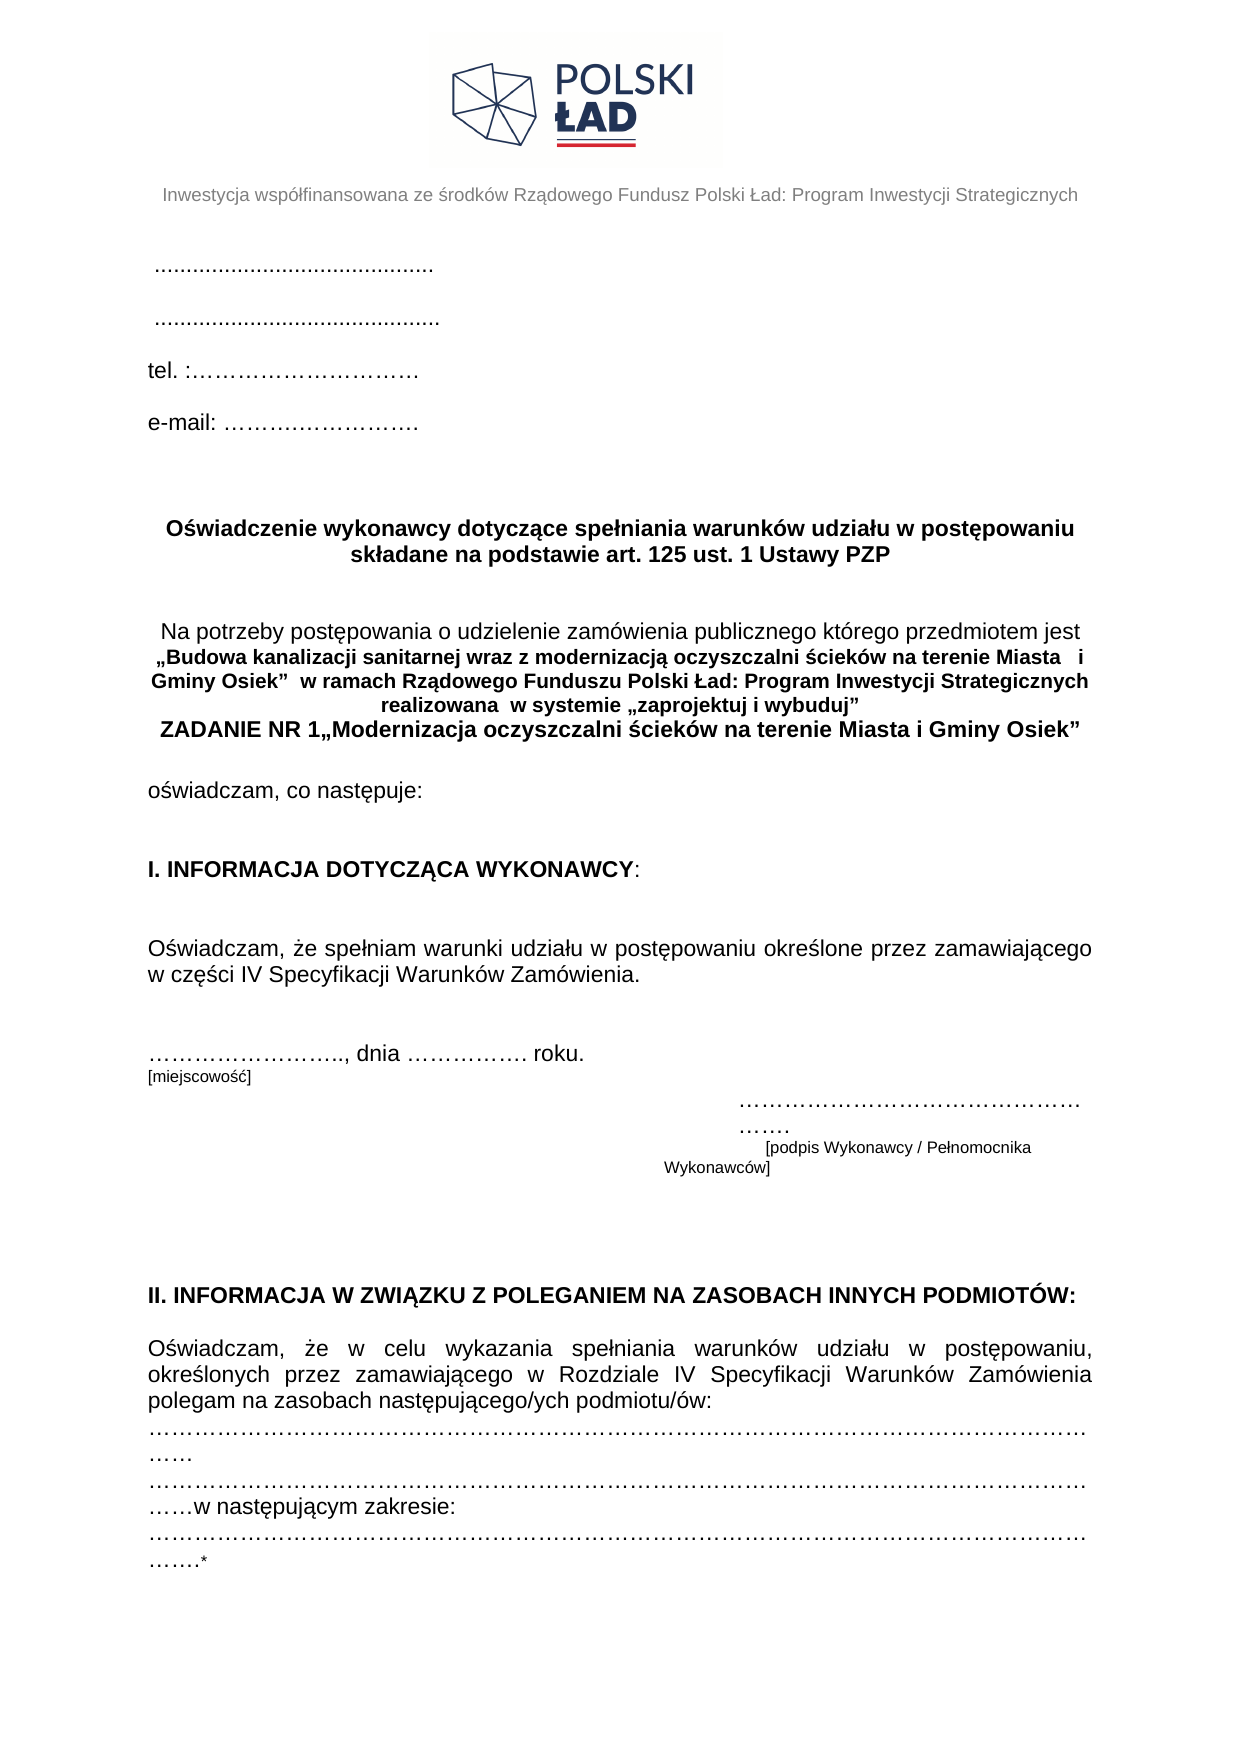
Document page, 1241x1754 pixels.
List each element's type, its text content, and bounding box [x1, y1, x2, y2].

text ZADANIE NR 1„Modernizacja oczyszczalni ścieków na terenie Miasta i Gminy Osiek” [148, 716, 1093, 743]
text ……………………………………………. [738, 1086, 1093, 1138]
text Na potrzeby postępowania o udzielenie zamówienia publicznego którego przedmiotem jest „Budowa kanalizacji sanitarnej wraz z modernizacją oczyszczalni ścieków na terenie Miasta i Gminy Osiek” w ramach Rządowego Funduszu Polski Ład: Program Inwestycji Strategicznych realizowana w systemie „zaprojektuj i wybuduj” [148, 618, 1093, 716]
text Oświadczam, że spełniam warunki udziału w postępowaniu określone przez zamawiającego w części IV Specyfikacji Warunków Zamówienia. [148, 935, 1093, 987]
text [podpis Wykonawcy / Pełnomocnika Wykonawców] [664, 1138, 1093, 1177]
text ............................................ [148, 251, 1093, 278]
picture [428, 32, 723, 168]
text Oświadczenie wykonawcy dotyczące spełniania warunków udziału w postępowaniu składane na podstawie art. 125 ust. 1 Ustawy PZP [148, 515, 1093, 568]
text e-mail: ……….……………. [148, 409, 1093, 436]
text [miejscowość] [148, 1066, 1093, 1086]
text Oświadczam, że w celu wykazania spełniania warunków udziału w postępowaniu, określonych przez zamawiającego w Rozdziale IV Specyfikacji Warunków Zamówienia polegam na zasobach następującego/ych podmiotu/ów: [148, 1335, 1093, 1414]
text ………………………………………………………………………………………………………………… [148, 1414, 1093, 1467]
text tel. :………………………… [148, 357, 1093, 383]
text …………………………………………………………………………………………………………………w następującym zakresie: [148, 1467, 1093, 1519]
text …………………….., dnia ……………. roku. [148, 1040, 1093, 1066]
text ………………………………………………………………………………………………………………….* [148, 1519, 1093, 1572]
text ............................................. [148, 304, 1093, 330]
text I. INFORMACJA DOTYCZĄCA WYKONAWCY: [148, 856, 1093, 882]
text oświadczam, co następuje: [148, 777, 1093, 803]
text II. INFORMACJA W ZWIĄZKU Z POLEGANIEM NA ZASOBACH INNYCH PODMIOTÓW: [148, 1282, 1093, 1308]
